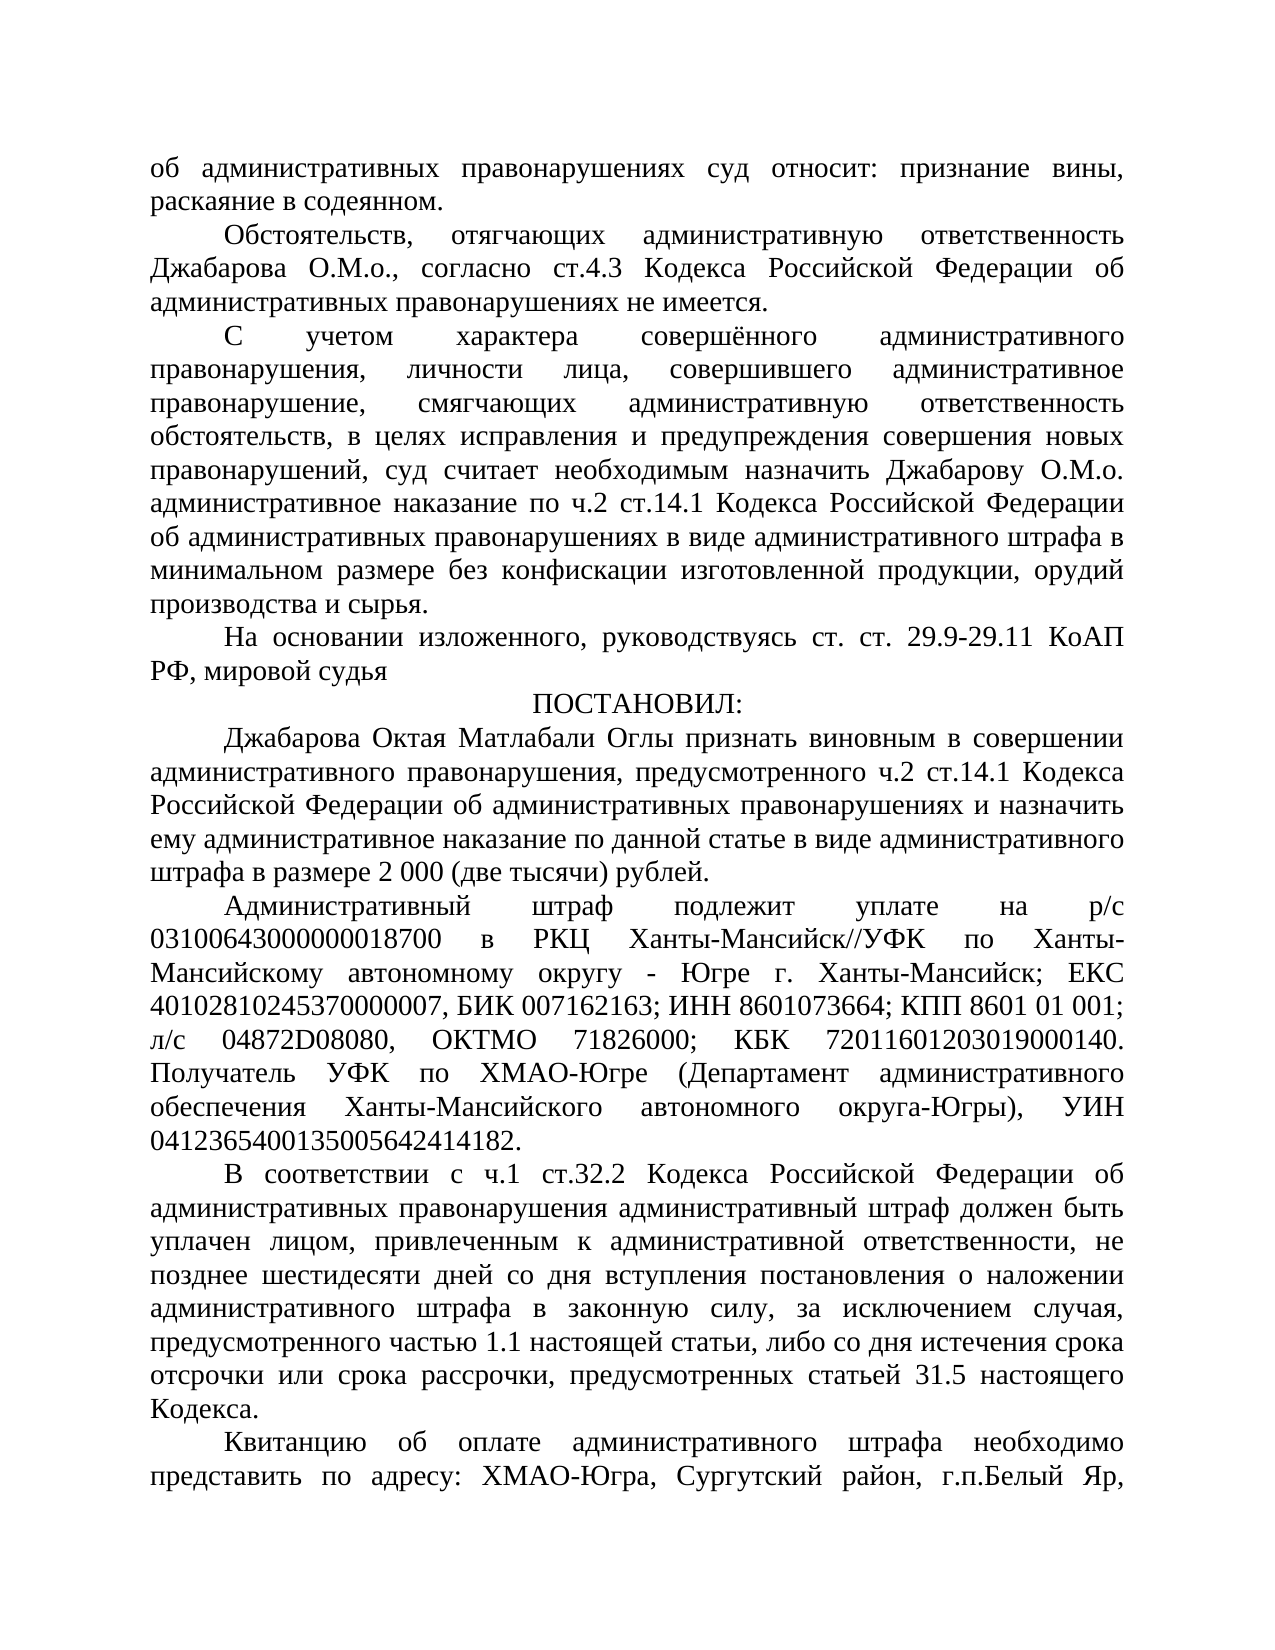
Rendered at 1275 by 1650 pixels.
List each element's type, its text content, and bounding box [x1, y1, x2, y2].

text На основании изложенного, руководствуясь ст. ст. 29.9-29.11 КоАП РФ, мировой судья [150, 619, 1125, 687]
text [150, 1424, 1125, 1492]
text Обстоятельств, отягчающих административную ответственность Джабарова О.М.о., согласно ст.4.3 Кодекса Российской Федерации об административных правонарушениях не имеется. [150, 217, 1125, 318]
text Административный штраф подлежит уплате на р/с 03100643000000018700 в РКЦ Ханты-Мансийск//УФК по Ханты-Мансийскому автономному округу - Югре г. Ханты-Мансийск; ЕКС 40102810245370000007, БИК 007162163; ИНН 8601073664; КПП 8601 01 001; л/с 04872D08080, ОКТМО 71826000; КБК 72011601203019000140. Получатель УФК по ХМАО-Югре (Департамент административного обеспечения Ханты-Мансийского автономного округа-Югры), УИН 0412365400135005642414182. [150, 888, 1125, 1156]
text ПОСТАНОВИЛ: [150, 687, 1125, 720]
text С учетом характера совершённого административного правонарушения, личности лица, совершившего административное правонарушение, смягчающих административную ответственность обстоятельств, в целях исправления и предупреждения совершения новых правонарушений, суд считает необходимым назначить Джабарову О.М.о. административное наказание по ч.2 ст.14.1 Кодекса Российской Федерации об административных правонарушениях в виде административного штрафа в минимальном размере без конфискации изготовленной продукции, орудий производства и сырья. [150, 318, 1125, 619]
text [150, 150, 1125, 217]
text Джабарова Октая Матлабали Оглы признать виновным в совершении административного правонарушения, предусмотренного ч.2 ст.14.1 Кодекса Российской Федерации об административных правонарушениях и назначить ему административное наказание по данной статье в виде административного штрафа в размере 2 000 (две тысячи) рублей. [150, 720, 1125, 888]
text В соответствии с ч.1 ст.32.2 Кодекса Российской Федерации об административных правонарушения административный штраф должен быть уплачен лицом, привлеченным к административной ответственности, не позднее шестидесяти дней со дня вступления постановления о наложении административного штрафа в законную силу, за исключением случая, предусмотренного частью 1.1 настоящей статьи, либо со дня истечения срока отсрочки или срока рассрочки, предусмотренных статьей 31.5 настоящего Кодекса. [150, 1156, 1125, 1424]
